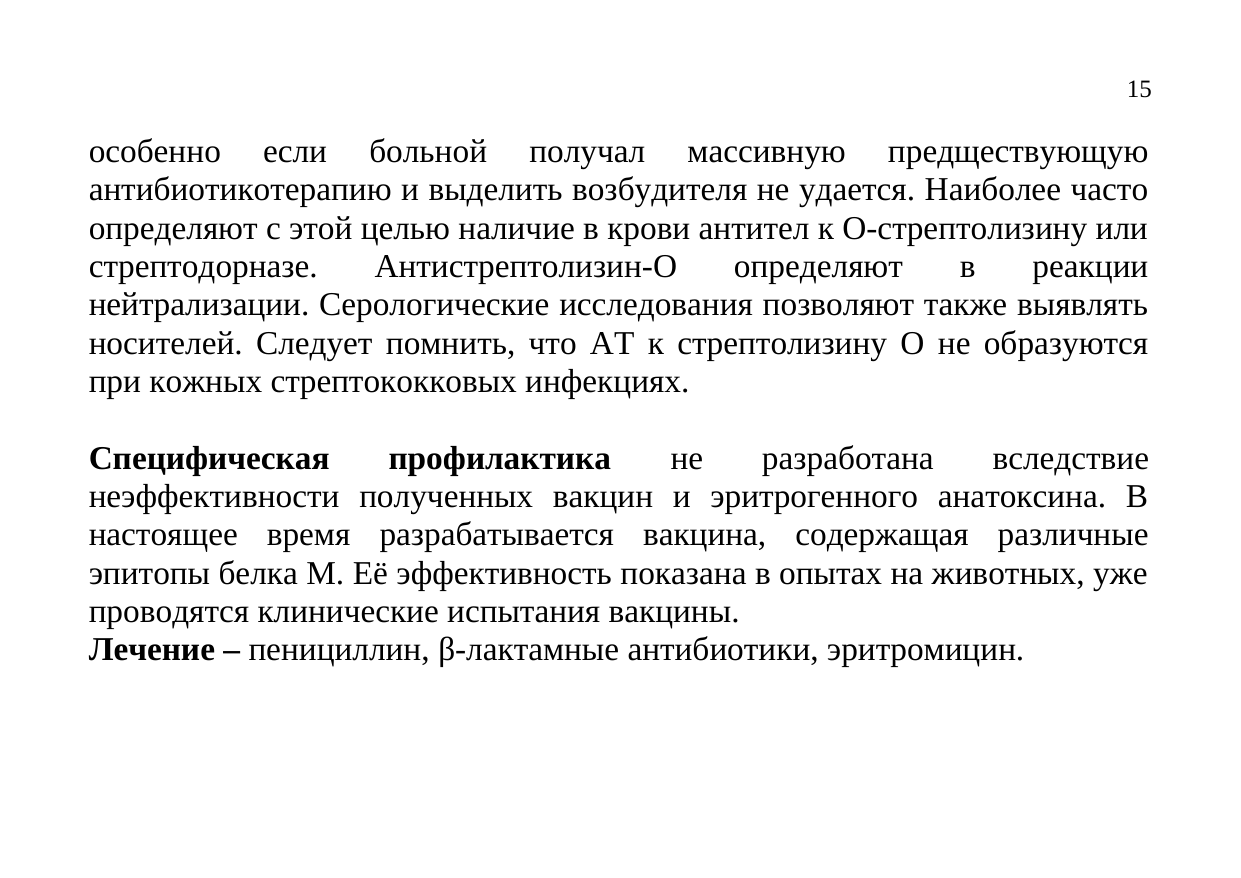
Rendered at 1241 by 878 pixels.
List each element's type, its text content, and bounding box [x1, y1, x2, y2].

text Лечение – пенициллин, β-лактамные антибиотики, эритромицин. [88, 630, 1149, 668]
text Специфическая профилактика не разработана вследствие неэффективности полученных вакцин и эритрогенного анатоксина. В настоящее время разрабатывается вакцина, содержащая различные эпитопы белка М. Её эффективность показана в опытах на животных, уже проводятся клинические испытания вакцины. [88, 438, 1149, 630]
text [88, 131, 1149, 400]
